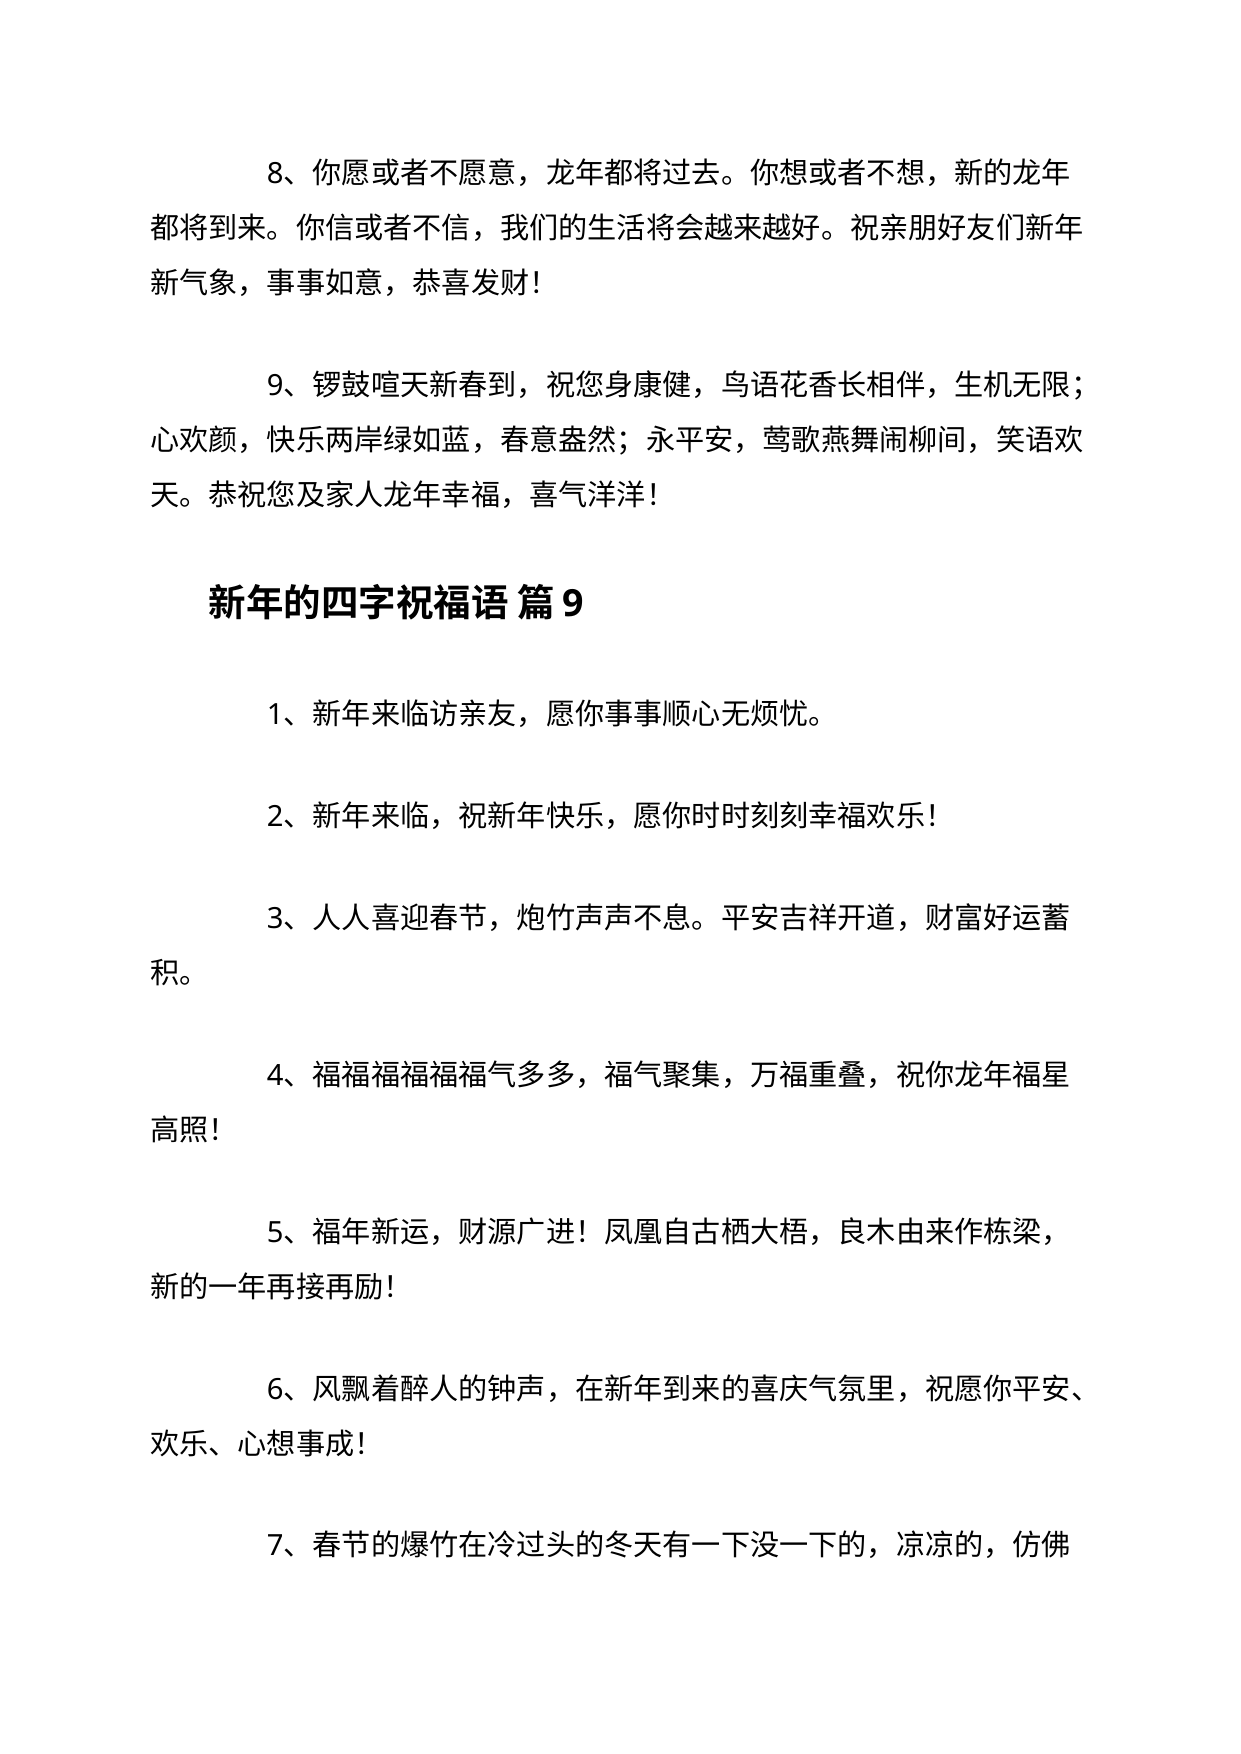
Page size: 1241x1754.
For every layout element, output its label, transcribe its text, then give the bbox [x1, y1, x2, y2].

text 4、福福福福福福气多多，福气聚集，万福重叠，祝你龙年福星高照！ [150, 1052, 1090, 1149]
text 1、新年来临访亲友，愿你事事顺心无烦忧。 [150, 691, 1090, 733]
text 2、新年来临，祝新年快乐，愿你时时刻刻幸福欢乐！ [150, 793, 1090, 835]
text 新年的四字祝福语 篇9 [150, 573, 1090, 628]
text 5、福年新运，财源广进！凤凰自古栖大梧，良木由来作栋梁，新的一年再接再励！ [150, 1208, 1090, 1306]
text 3、人人喜迎春节，炮竹声声不息。平安吉祥开道，财富好运蓄积。 [150, 895, 1090, 992]
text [150, 1522, 1090, 1564]
text 8、你愿或者不愿意，龙年都将过去。你想或者不想，新的龙年都将到来。你信或者不信，我们的生活将会越来越好。祝亲朋好友们新年新气象，事事如意，恭喜发财！ [150, 150, 1090, 302]
text 9、锣鼓喧天新春到，祝您身康健，鸟语花香长相伴，生机无限；心欢颜，快乐两岸绿如蓝，春意盎然；永平安，莺歌燕舞闹柳间，笑语欢天。恭祝您及家人龙年幸福，喜气洋洋！ [150, 362, 1090, 514]
text 6、风飘着醉人的钟声，在新年到来的喜庆气氛里，祝愿你平安、欢乐、心想事成！ [150, 1365, 1090, 1462]
